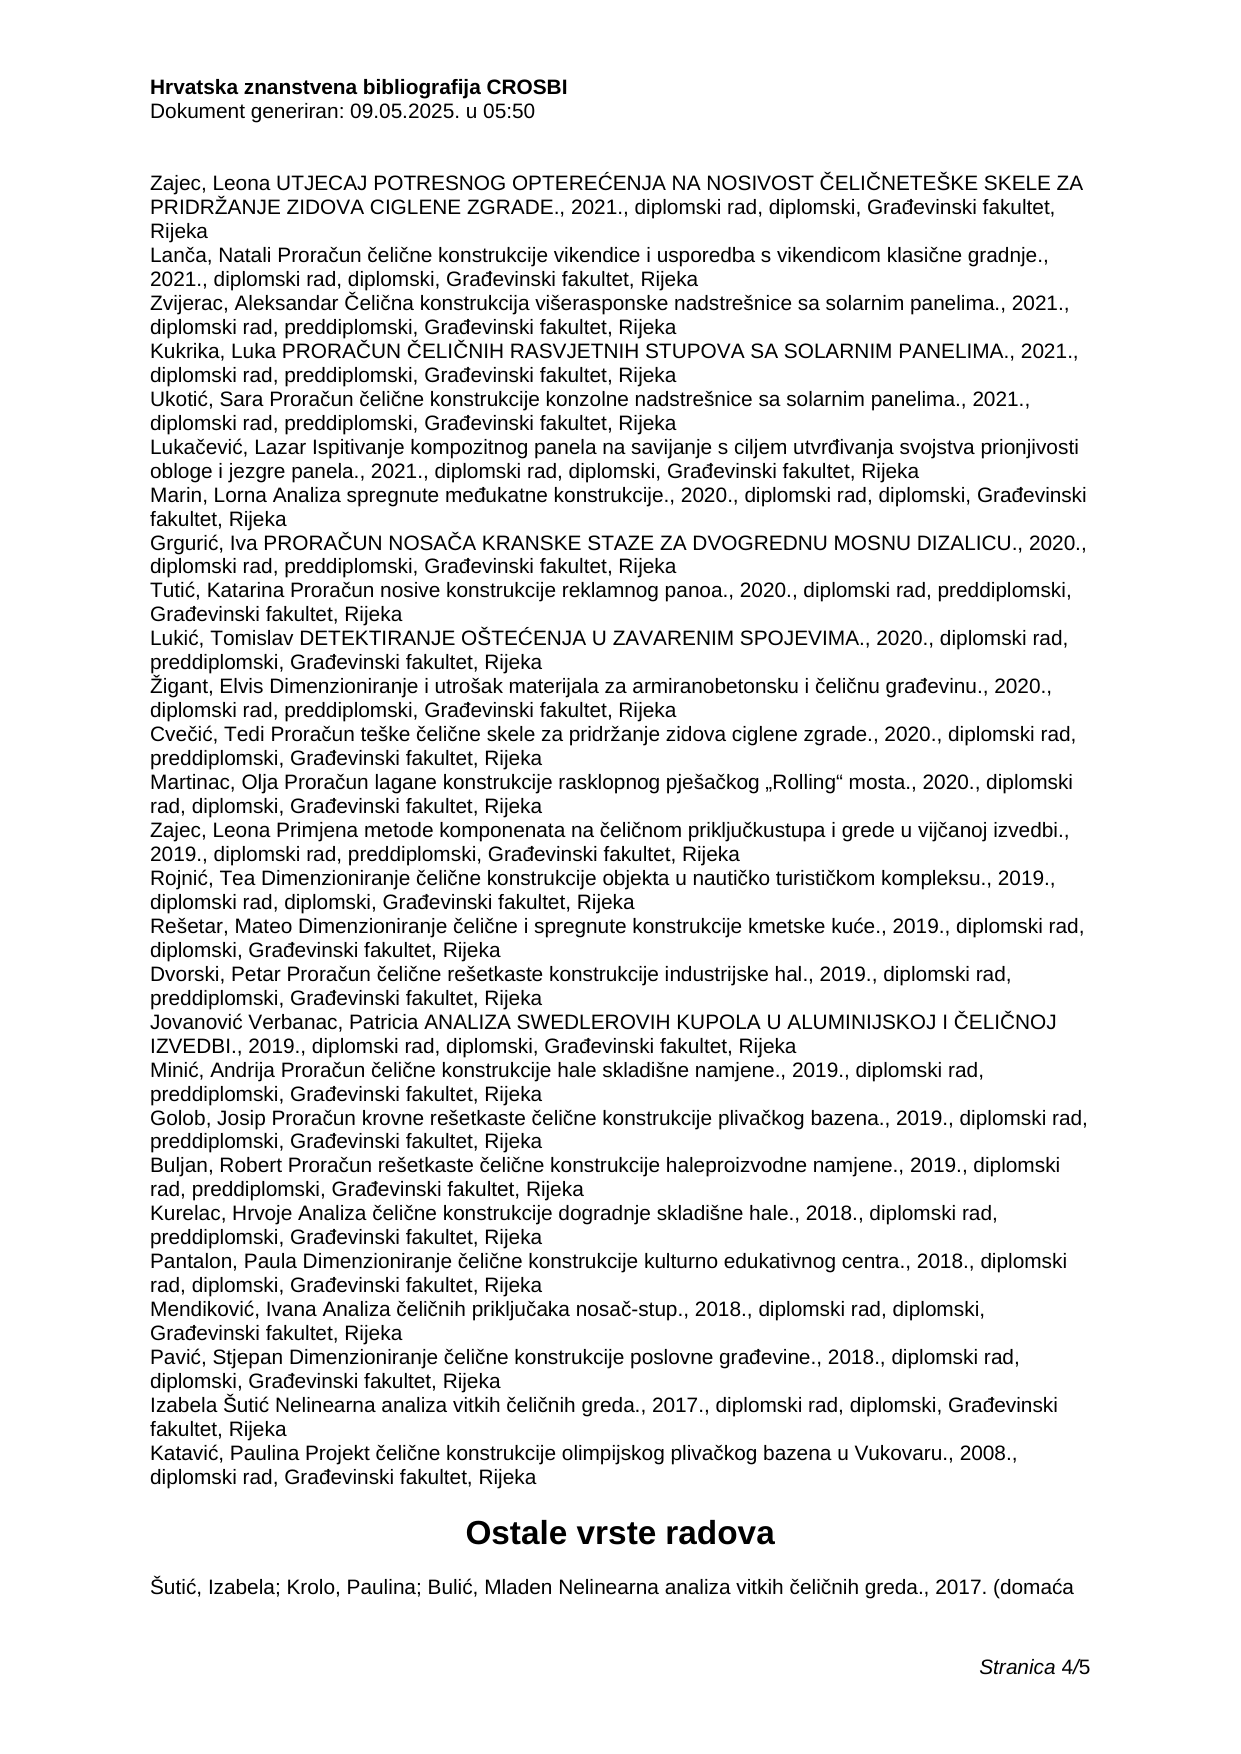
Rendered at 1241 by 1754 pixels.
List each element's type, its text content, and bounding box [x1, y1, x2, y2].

text Golob, Josip [150, 1105, 1090, 1153]
text Tutić, Katarina [150, 578, 1090, 626]
text Mendiković, Ivana [150, 1297, 1090, 1345]
text Lanča, Natali [150, 243, 1090, 291]
text Dvorski, Petar [150, 962, 1090, 1009]
text Zajec, Leona [150, 171, 1090, 243]
text Rešetar, Mateo [150, 914, 1090, 962]
text Pavić, Stjepan [150, 1345, 1090, 1393]
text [150, 1575, 1090, 1599]
text Grgurić, Iva [150, 530, 1090, 578]
text Jovanović Verbanac, Patricia [150, 1009, 1090, 1057]
text Žigant, Elvis [150, 674, 1090, 722]
text Pantalon, Paula [150, 1249, 1090, 1297]
text Marin, Lorna [150, 482, 1090, 530]
text Katavić, Paulina [150, 1441, 1090, 1489]
text Minić, Andrija [150, 1057, 1090, 1105]
text Rojnić, Tea [150, 866, 1090, 914]
text Ukotić, Sara [150, 387, 1090, 434]
text Kukrika, Luka [150, 339, 1090, 387]
text Martinac, Olja [150, 770, 1090, 818]
text Izabela Šutić [150, 1393, 1090, 1441]
text Buljan, Robert [150, 1153, 1090, 1201]
text Zajec, Leona [150, 818, 1090, 866]
text Cvečić, Tedi [150, 722, 1090, 770]
subtitle Ostale vrste radova [150, 1513, 1090, 1551]
text Lukačević, Lazar [150, 434, 1090, 482]
text Lukić, Tomislav [150, 626, 1090, 674]
text Kurelac, Hrvoje [150, 1201, 1090, 1249]
text Zvijerac, Aleksandar [150, 291, 1090, 339]
